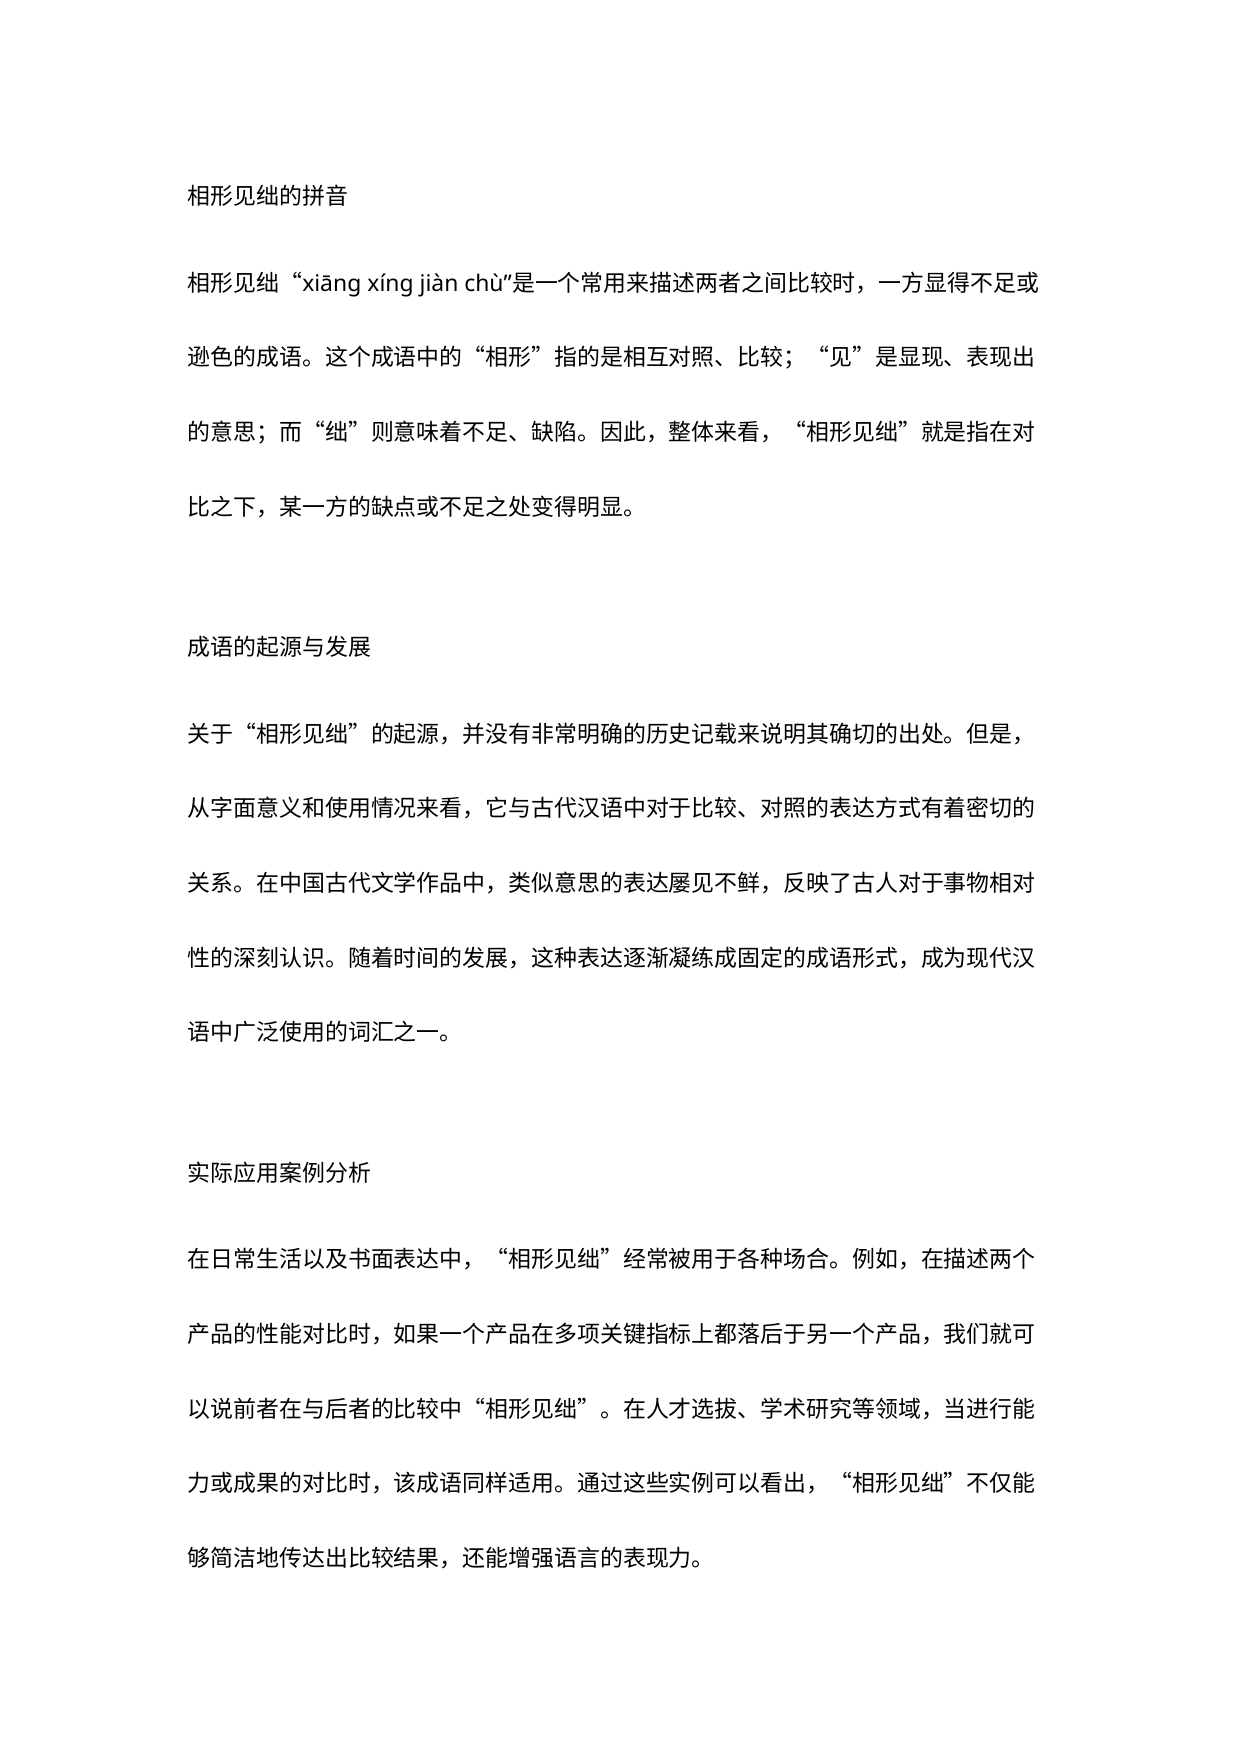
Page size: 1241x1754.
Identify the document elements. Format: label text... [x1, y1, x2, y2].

text 相形见绌的拼音 [187, 162, 1053, 227]
text 在日常生活以及书面表达中，“相形见绌”经常被用于各种场合。例如，在描述两个产品的性能对比时，如果一个产品在多项关键指标上都落后于另一个产品，我们就可以说前者在与后者的比较中“相形见绌”。在人才选拔、学术研究等领域，当进行能力或成果的对比时，该成语同样适用。通过这些实例可以看出，“相形见绌”不仅能够简洁地传达出比较结果，还能增强语言的表现力。 [187, 1225, 1053, 1589]
text 实际应用案例分析 [187, 1139, 1053, 1204]
text 成语的起源与发展 [187, 613, 1053, 678]
text 相形见绌“xiāng xíng jiàn chù”是一个常用来描述两者之间比较时，一方显得不足或逊色的成语。这个成语中的“相形”指的是相互对照、比较；“见”是显现、表现出的意思；而“绌”则意味着不足、缺陷。因此，整体来看，“相形见绌”就是指在对比之下，某一方的缺点或不足之处变得明显。 [187, 248, 1053, 538]
text 关于“相形见绌”的起源，并没有非常明确的历史记载来说明其确切的出处。但是，从字面意义和使用情况来看，它与古代汉语中对于比较、对照的表达方式有着密切的关系。在中国古代文学作品中，类似意思的表达屡见不鲜，反映了古人对于事物相对性的深刻认识。随着时间的发展，这种表达逐渐凝练成固定的成语形式，成为现代汉语中广泛使用的词汇之一。 [187, 699, 1053, 1063]
